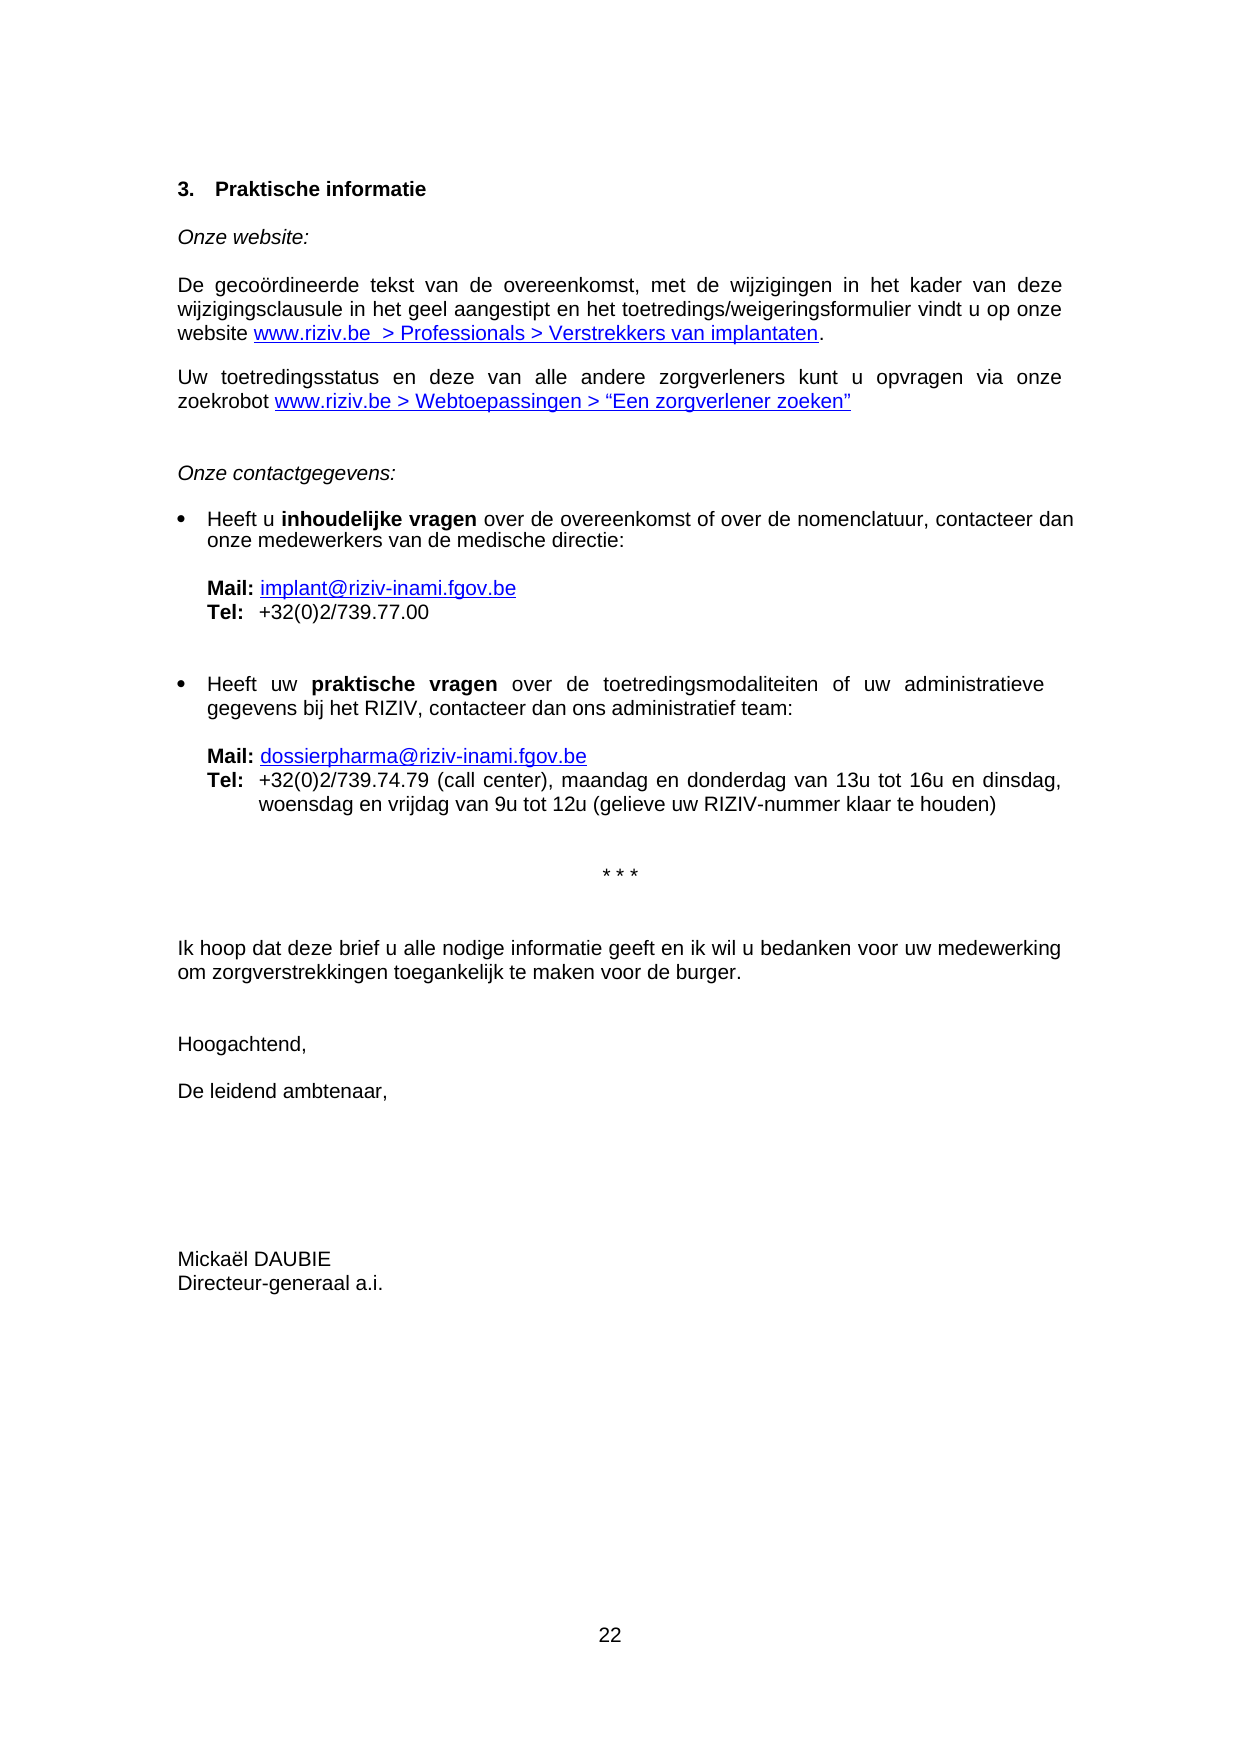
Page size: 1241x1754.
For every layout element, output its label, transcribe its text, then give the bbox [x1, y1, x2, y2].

text Hoogachtend, [177, 1031, 1063, 1055]
list Heeft uw praktische vragen over de toetredingsmodaliteiten of uw administratieve gegevens bij het RIZIV, contacteer dan ons administratief team: [177, 672, 1045, 720]
text Ik hoop dat deze brief u alle nodige informatie geeft en ik wil u bedanken voor uw medewerking om zorgverstrekkingen toegankelijk te maken voor de burger. [177, 936, 1063, 983]
text Onze contactgegevens: [177, 461, 1063, 485]
list Heeft u inhoudelijke vragen over de overeenkomst of over de nomenclatuur, contacteer dan onze medewerkers van de medische directie: [177, 509, 1074, 552]
text Tel: +32(0)2/739.74.79 (call center), maandag en donderdag van 13u tot 16u en dinsdag, woensdag en vrijdag van 9u tot 12u (gelieve uw RIZIV-nummer klaar te houden) [177, 768, 1063, 816]
text Mail: implant@riziv-inami.fgov.be [207, 576, 1063, 600]
text Mickaël DAUBIE [177, 1247, 1063, 1271]
text * * * [177, 864, 1063, 888]
text De gecoördineerde tekst van de overeenkomst, met de wijzigingen in het kader van deze wijzigingsclausule in het geel aangestipt en het toetredings/weigeringsformulier vindt u op onze website www.riziv.be > Professionals > Verstrekkers van implantaten. [177, 273, 1063, 345]
text Directeur-generaal a.i. [177, 1271, 1063, 1295]
text Uw toetredingsstatus en deze van alle andere zorgverleners kunt u opvragen via onze zoekrobot www.riziv.be > Webtoepassingen > “Een zorgverlener zoeken” [177, 365, 1063, 413]
text De leidend ambtenaar, [177, 1079, 1063, 1103]
list Praktische informatie [177, 177, 1063, 201]
text Tel: +32(0)2/739.77.00 [177, 600, 1063, 624]
text Mail: dossierpharma@riziv-inami.fgov.be [207, 744, 1063, 768]
text Onze website: [177, 225, 1063, 249]
